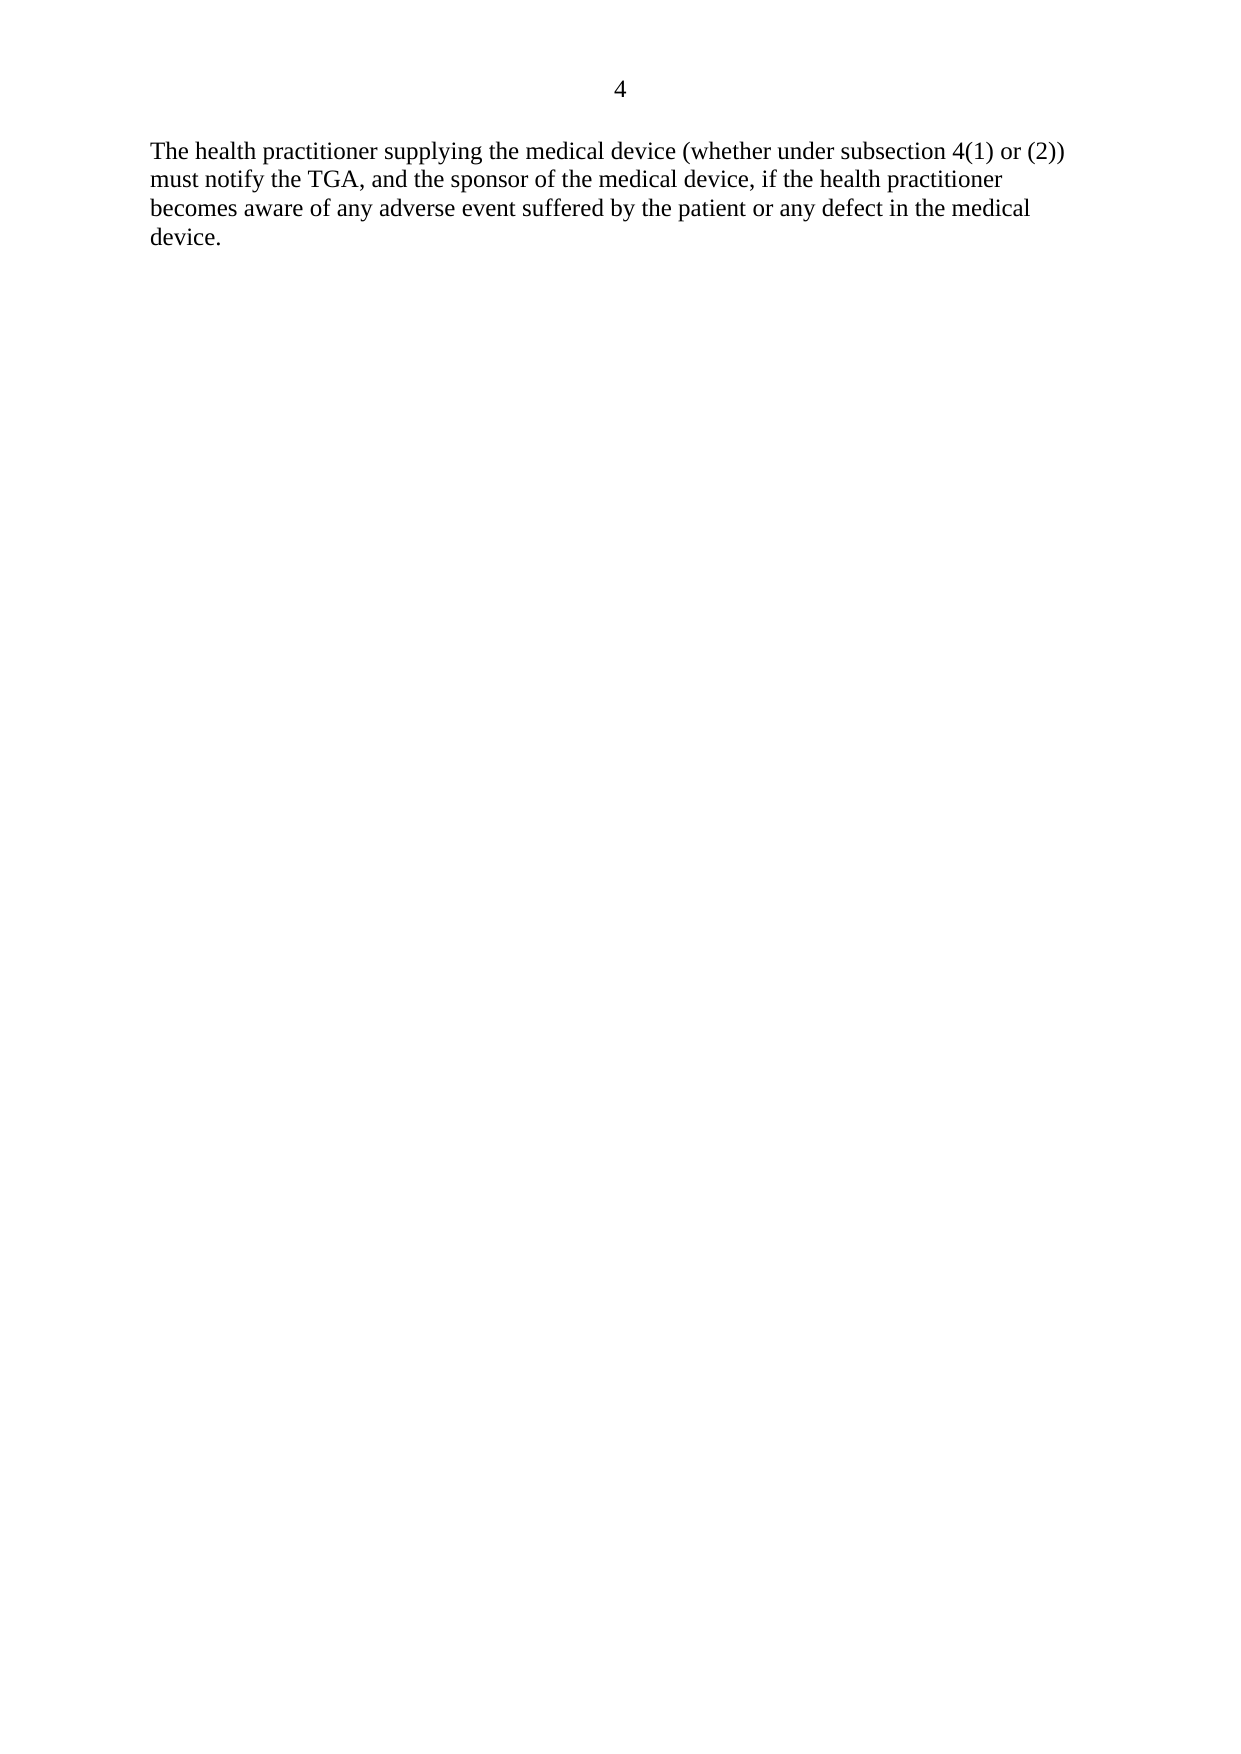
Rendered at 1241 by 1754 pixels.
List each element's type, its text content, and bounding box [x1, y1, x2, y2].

text The health practitioner supplying the medical device (whether under subsection 4(1) or (2)) must notify the TGA, and the sponsor of the medical device, if the health practitioner becomes aware of any adverse event suffered by the patient or any defect in the medical device. [150, 136, 1090, 251]
